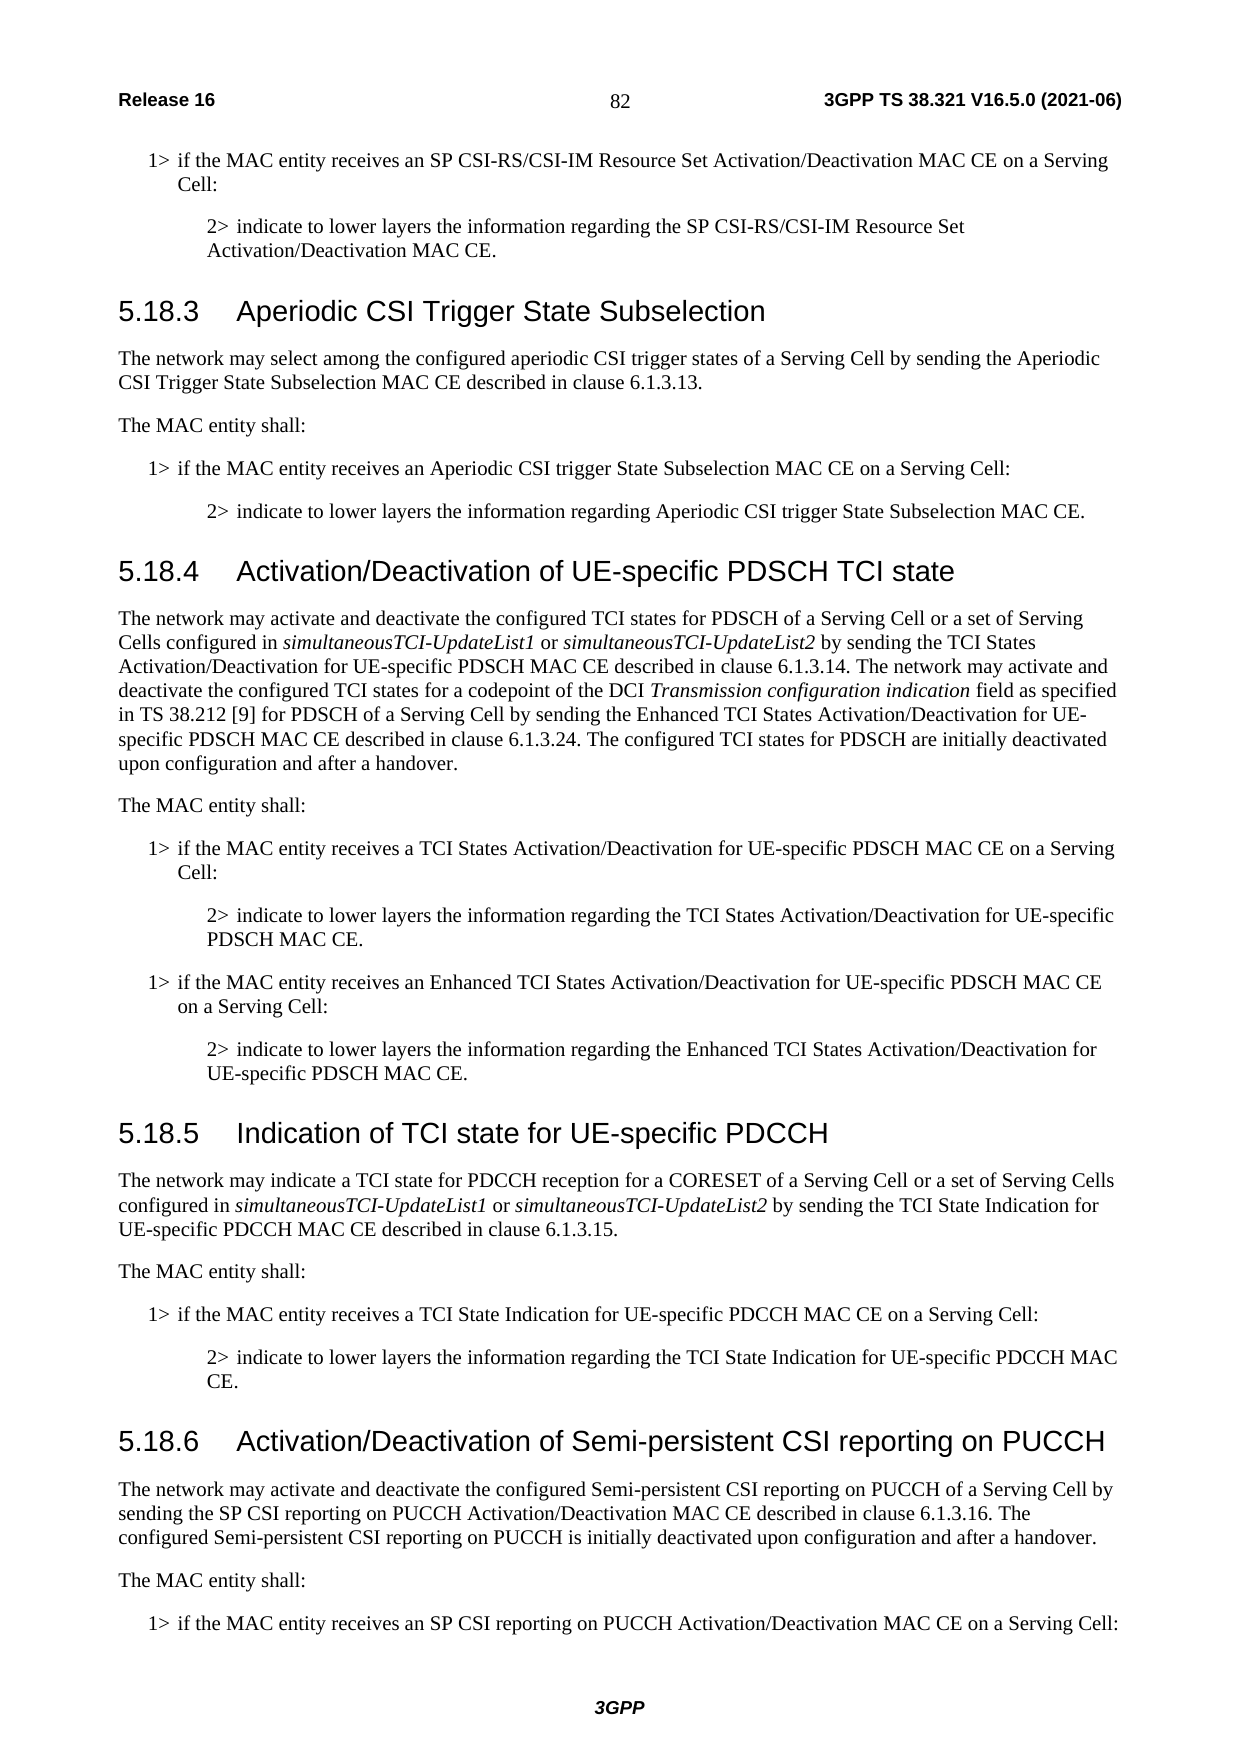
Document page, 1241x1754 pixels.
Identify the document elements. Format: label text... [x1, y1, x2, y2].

text 1> if the MAC entity receives an SP CSI reporting on PUCCH Activation/Deactivation MAC CE on a Serving Cell: [148, 1610, 1122, 1634]
text 2> indicate to lower layers the information regarding the Enhanced TCI States Activation/Deactivation for UE-specific PDSCH MAC CE. [207, 1037, 1122, 1085]
text 2> indicate to lower layers the information regarding the TCI States Activation/Deactivation for UE-specific PDSCH MAC CE. [207, 903, 1122, 951]
text The MAC entity shall: [118, 413, 1122, 437]
subtitle 5.18.6 Activation/Deactivation of Semi-persistent CSI reporting on PUCCH [118, 1424, 1122, 1458]
text 2> indicate to lower layers the information regarding Aperiodic CSI trigger State Subselection MAC CE. [207, 498, 1122, 523]
text The network may activate and deactivate the configured TCI states for PDSCH of a Serving Cell or a set of Serving Cells configured in simultaneousTCI-UpdateList1 or simultaneousTCI-UpdateList2 by sending the TCI States Activation/Deactivation for UE-specific PDSCH MAC CE described in clause 6.1.3.14. The network may activate and deactivate the configured TCI states for a codepoint of the DCI Transmission configuration indication field as specified in TS 38.212 [9] for PDSCH of a Serving Cell by sending the Enhanced TCI States Activation/Deactivation for UE-specific PDSCH MAC CE described in clause 6.1.3.24. The configured TCI states for PDSCH are initially deactivated upon configuration and after a handover. [118, 606, 1122, 774]
subtitle 5.18.3 Aperiodic CSI Trigger State Subselection [118, 294, 1122, 327]
text The MAC entity shall: [118, 793, 1122, 817]
text 1> if the MAC entity receives an Enhanced TCI States Activation/Deactivation for UE-specific PDSCH MAC CE on a Serving Cell: [148, 970, 1122, 1018]
text 1> if the MAC entity receives a TCI States Activation/Deactivation for UE-specific PDSCH MAC CE on a Serving Cell: [148, 836, 1122, 884]
text The MAC entity shall: [118, 1568, 1122, 1592]
text 2> indicate to lower layers the information regarding the TCI State Indication for UE-specific PDCCH MAC CE. [207, 1345, 1122, 1393]
text The MAC entity shall: [118, 1259, 1122, 1283]
subtitle 5.18.4 Activation/Deactivation of UE-specific PDSCH TCI state [118, 554, 1122, 587]
text The network may select among the configured aperiodic CSI trigger states of a Serving Cell by sending the Aperiodic CSI Trigger State Subselection MAC CE described in clause 6.1.3.13. [118, 346, 1122, 394]
text The network may indicate a TCI state for PDCCH reception for a CORESET of a Serving Cell or a set of Serving Cells configured in simultaneousTCI-UpdateList1 or simultaneousTCI-UpdateList2 by sending the TCI State Indication for UE-specific PDCCH MAC CE described in clause 6.1.3.15. [118, 1168, 1122, 1241]
subtitle 5.18.5 Indication of TCI state for UE-specific PDCCH [118, 1116, 1122, 1150]
text 2> indicate to lower layers the information regarding the SP CSI-RS/CSI-IM Resource Set Activation/Deactivation MAC CE. [207, 214, 1122, 262]
text 1> if the MAC entity receives an SP CSI-RS/CSI-IM Resource Set Activation/Deactivation MAC CE on a Serving Cell: [148, 147, 1122, 196]
text 1> if the MAC entity receives a TCI State Indication for UE-specific PDCCH MAC CE on a Serving Cell: [148, 1302, 1122, 1326]
text The network may activate and deactivate the configured Semi-persistent CSI reporting on PUCCH of a Serving Cell by sending the SP CSI reporting on PUCCH Activation/Deactivation MAC CE described in clause 6.1.3.16. The configured Semi-persistent CSI reporting on PUCCH is initially deactivated upon configuration and after a handover. [118, 1477, 1122, 1549]
text 1> if the MAC entity receives an Aperiodic CSI trigger State Subselection MAC CE on a Serving Cell: [148, 456, 1122, 480]
